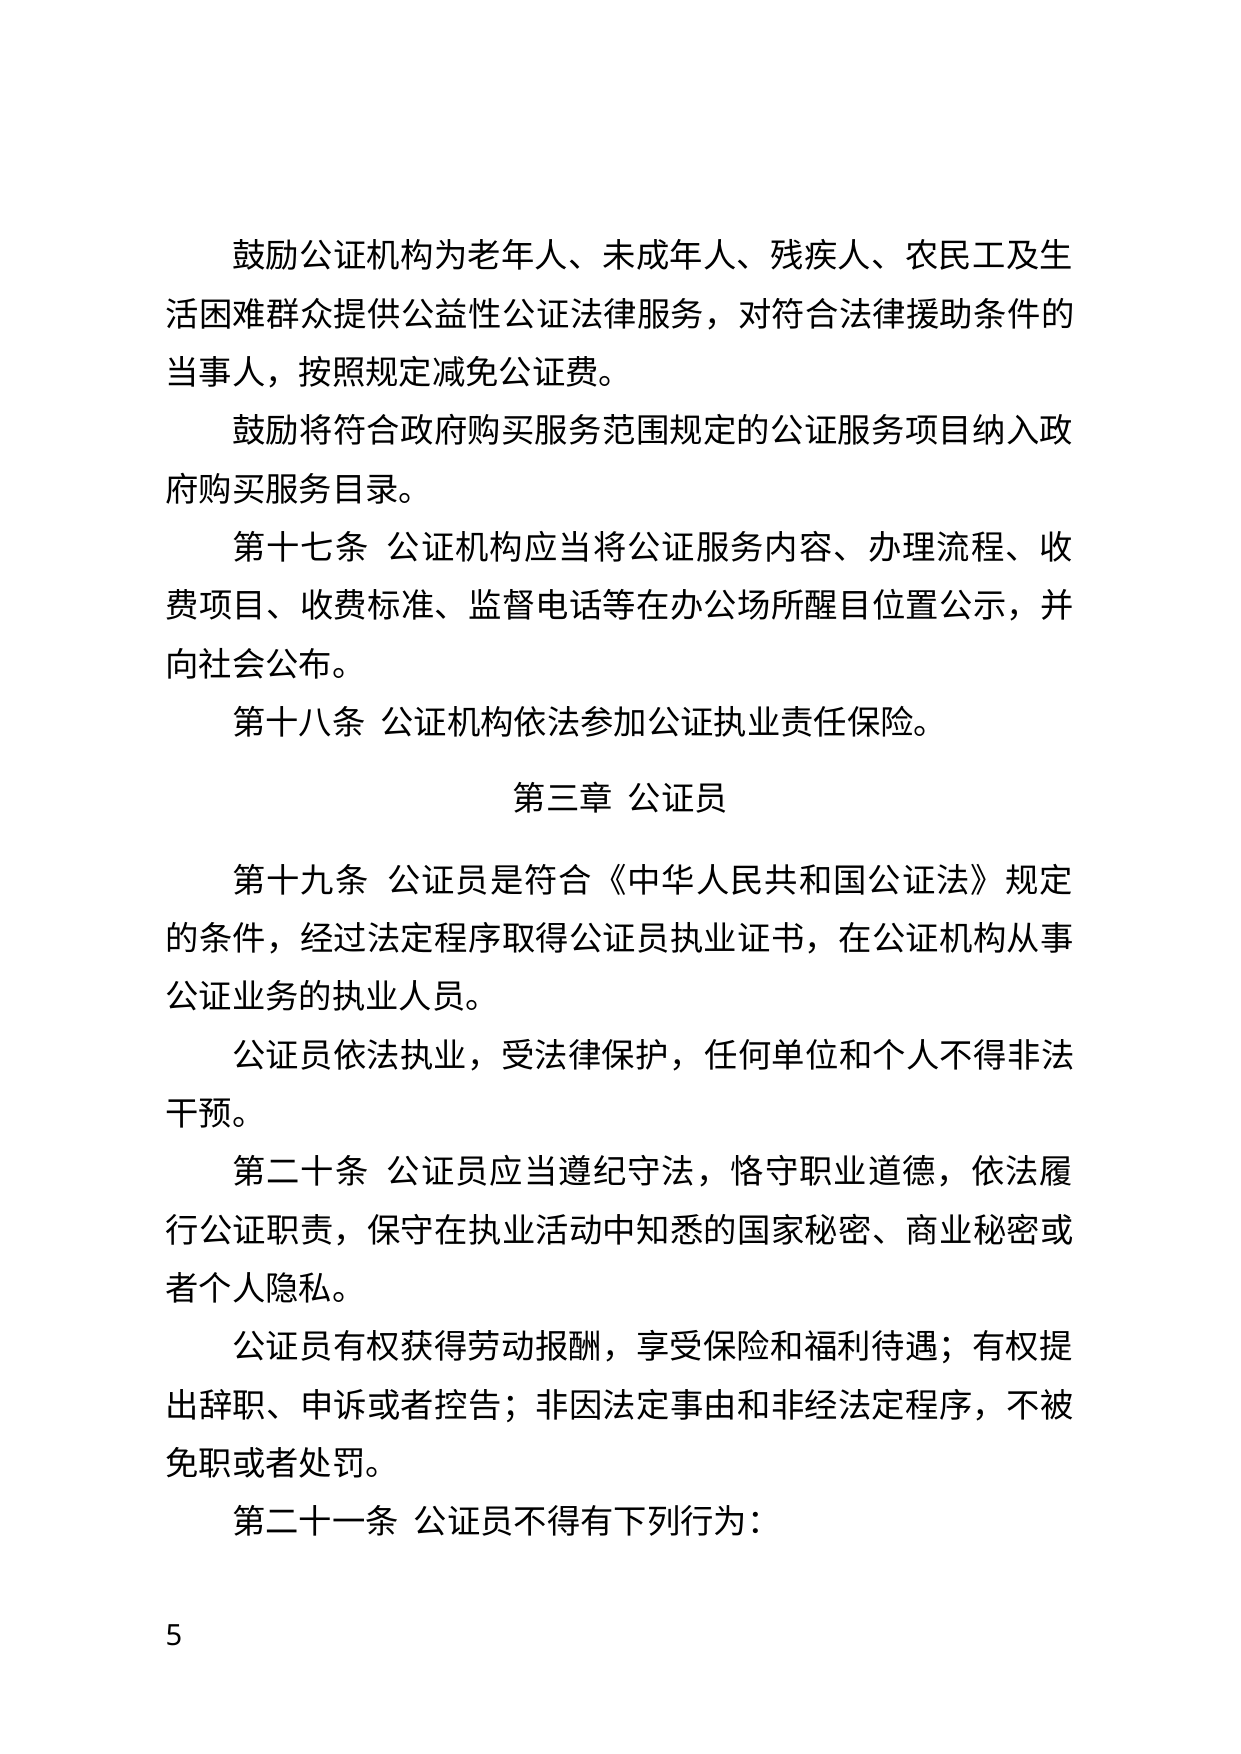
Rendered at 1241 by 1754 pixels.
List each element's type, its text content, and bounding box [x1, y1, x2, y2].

text 第二十一条 公证员不得有下列行为： [165, 1487, 1075, 1545]
text 公证员依法执业，受法律保护，任何单位和个人不得非法干预。 [165, 1020, 1075, 1137]
text 第十八条 公证机构依法参加公证执业责任保险。 [165, 688, 1075, 746]
text 第十九条 公证员是符合《中华人民共和国公证法》规定的条件，经过法定程序取得公证员执业证书，在公证机构从事公证业务的执业人员。 [165, 845, 1075, 1020]
text 公证员有权获得劳动报酬，享受保险和福利待遇；有权提出辞职、申诉或者控告；非因法定事由和非经法定程序，不被免职或者处罚。 [165, 1312, 1075, 1487]
list 第三章 公证员 [165, 772, 1075, 820]
text 鼓励公证机构为老年人、未成年人、残疾人、农民工及生活困难群众提供公益性公证法律服务，对符合法律援助条件的当事人，按照规定减免公证费。 [165, 221, 1075, 396]
text 第十七条 公证机构应当将公证服务内容、办理流程、收费项目、收费标准、监督电话等在办公场所醒目位置公示，并向社会公布。 [165, 513, 1075, 688]
text 第二十条 公证员应当遵纪守法，恪守职业道德，依法履行公证职责，保守在执业活动中知悉的国家秘密、商业秘密或者个人隐私。 [165, 1137, 1075, 1312]
text 鼓励将符合政府购买服务范围规定的公证服务项目纳入政府购买服务目录。 [165, 396, 1075, 513]
